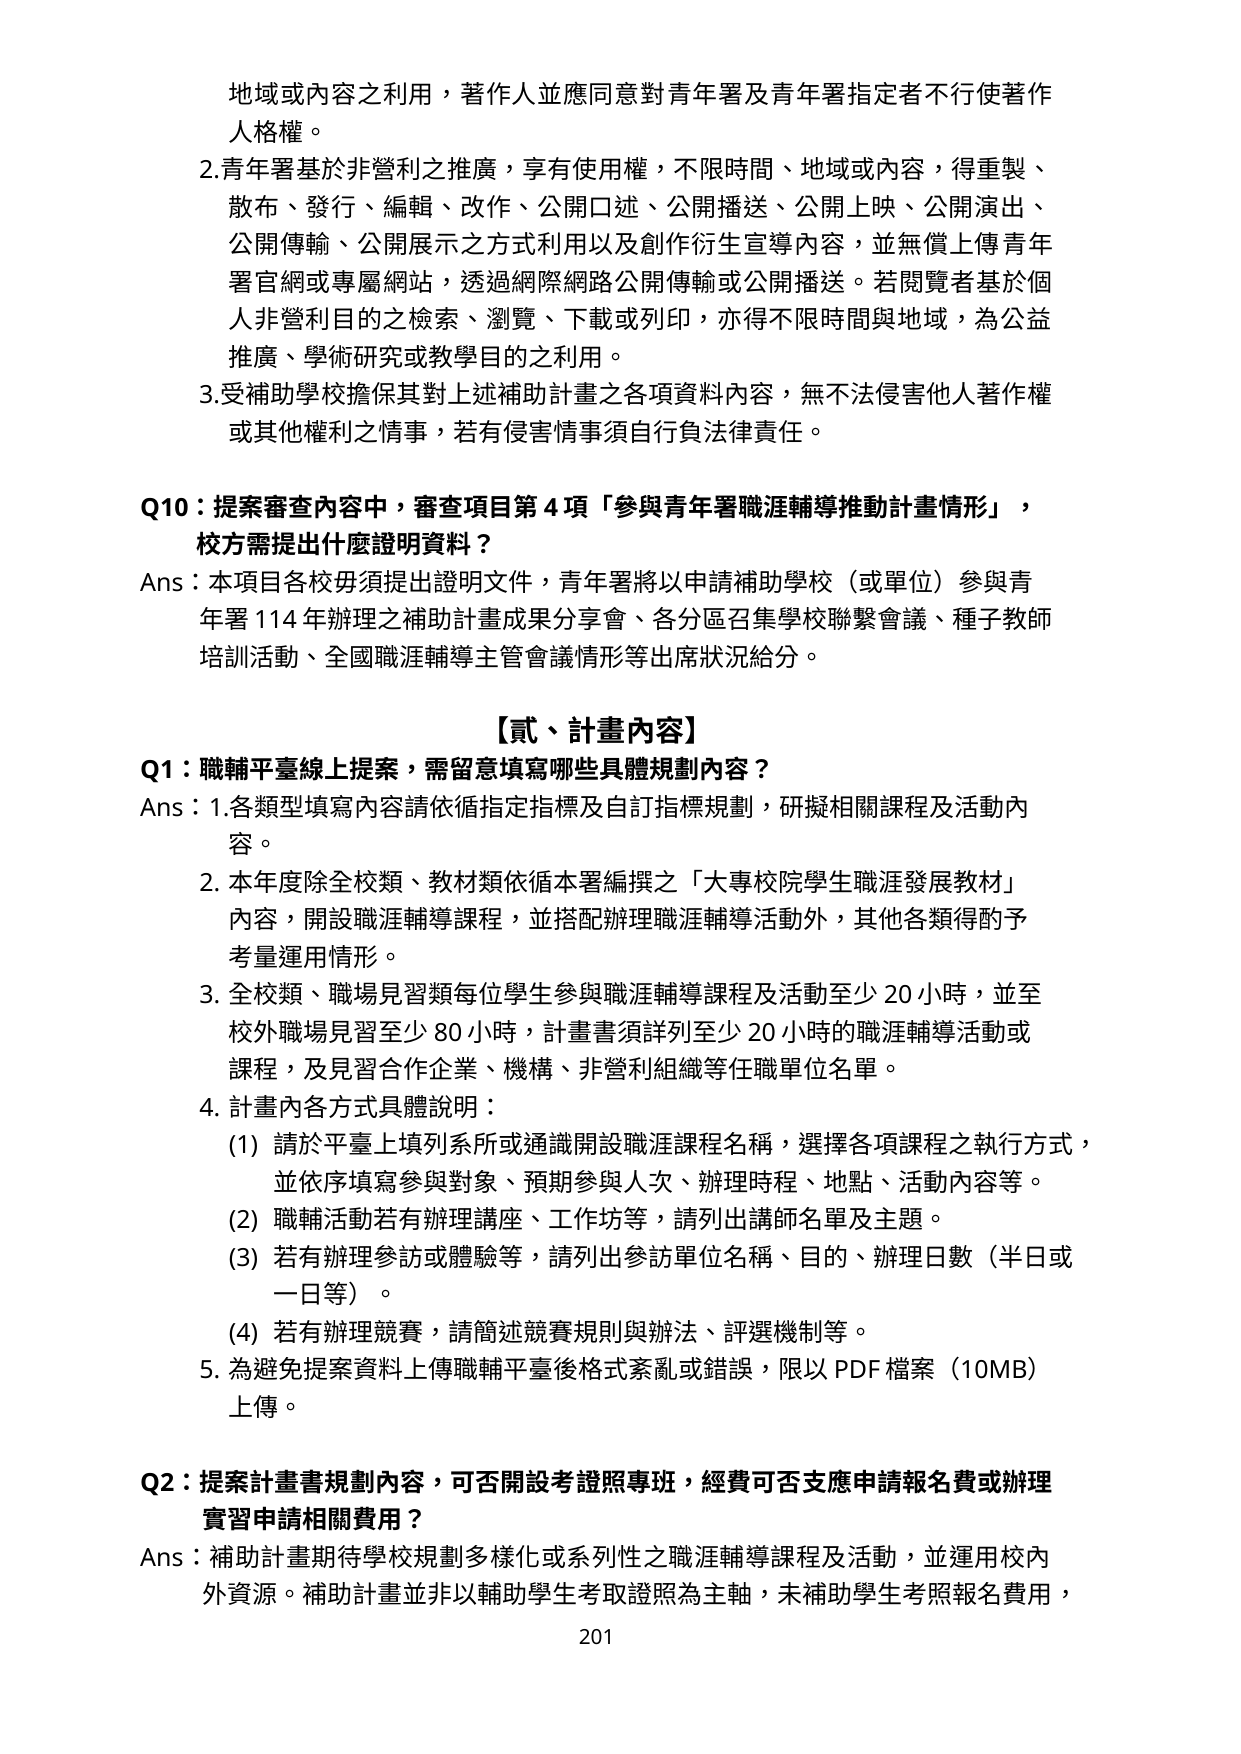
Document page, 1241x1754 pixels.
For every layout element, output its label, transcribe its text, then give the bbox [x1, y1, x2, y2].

list 若有辦理參訪或體驗等，請列出參訪單位名稱、目的、辦理日數（半日或一日等）。 [229, 1236, 1073, 1311]
text Ans：1.各類型填寫內容請依循指定指標及自訂指標規劃，研擬相關課程及活動內容。 [140, 786, 1053, 861]
list 請於平臺上填列系所或通識開設職涯課程名稱，選擇各項課程之執行方式，並依序填寫參與對象、預期參與人次、辦理時程、地點、活動內容等。 [229, 1124, 1073, 1199]
text Q10：提案審查內容中，審查項目第4項「參與青年署職涯輔導推動計畫情形」，校方需提出什麼證明資料？ [140, 486, 1053, 561]
list 本年度除全校類、教材類依循本署編撰之「大專校院學生職涯發展教材」內容，開設職涯輔導課程，並搭配辦理職涯輔導活動外，其他各類得酌予考量運用情形。 [199, 861, 1053, 974]
list 全校類、職場見習類每位學生參與職涯輔導課程及活動至少20小時，並至校外職場見習至少80小時，計畫書須詳列至少20小時的職涯輔導活動或課程，及見習合作企業、機構、非營利組織等任職單位名單。 [199, 974, 1053, 1086]
text 【貳、計畫內容】 [140, 711, 1053, 749]
text 2.青年署基於非營利之推廣，享有使用權，不限時間、地域或內容，得重製、散布、發行、編輯、改作、公開口述、公開播送、公開上映、公開演出、公開傳輸、公開展示之方式利用以及創作衍生宣導內容，並無償上傳青年署官網或專屬網站，透過網際網路公開傳輸或公開播送。若閱覽者基於個人非營利目的之檢索、瀏覽、下載或列印，亦得不限時間與地域，為公益推廣、學術研究或教學目的之利用。 [199, 149, 1053, 374]
text 3.受補助學校擔保其對上述補助計畫之各項資料內容，無不法侵害他人著作權或其他權利之情事，若有侵害情事須自行負法律責任。 [199, 374, 1053, 449]
text Ans：本項目各校毋須提出證明文件，青年署將以申請補助學校（或單位）參與青年署114年辦理之補助計畫成果分享會、各分區召集學校聯繫會議、種子教師培訓活動、全國職涯輔導主管會議情形等出席狀況給分。 [140, 561, 1053, 674]
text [140, 1536, 1053, 1611]
list 計畫內各方式具體說明： [199, 1086, 1053, 1124]
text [140, 74, 1053, 149]
list 職輔活動若有辦理講座、工作坊等，請列出講師名單及主題。 [229, 1199, 1073, 1236]
list 若有辦理競賽，請簡述競賽規則與辦法、評選機制等。 [229, 1311, 1073, 1349]
text Q2：提案計畫書規劃內容，可否開設考證照專班，經費可否支應申請報名費或辦理實習申請相關費用？ [140, 1461, 1053, 1536]
list 為避免提案資料上傳職輔平臺後格式紊亂或錯誤，限以PDF檔案（10MB）上傳。 [199, 1349, 1053, 1424]
text Q1：職輔平臺線上提案，需留意填寫哪些具體規劃內容？ [140, 749, 1053, 786]
